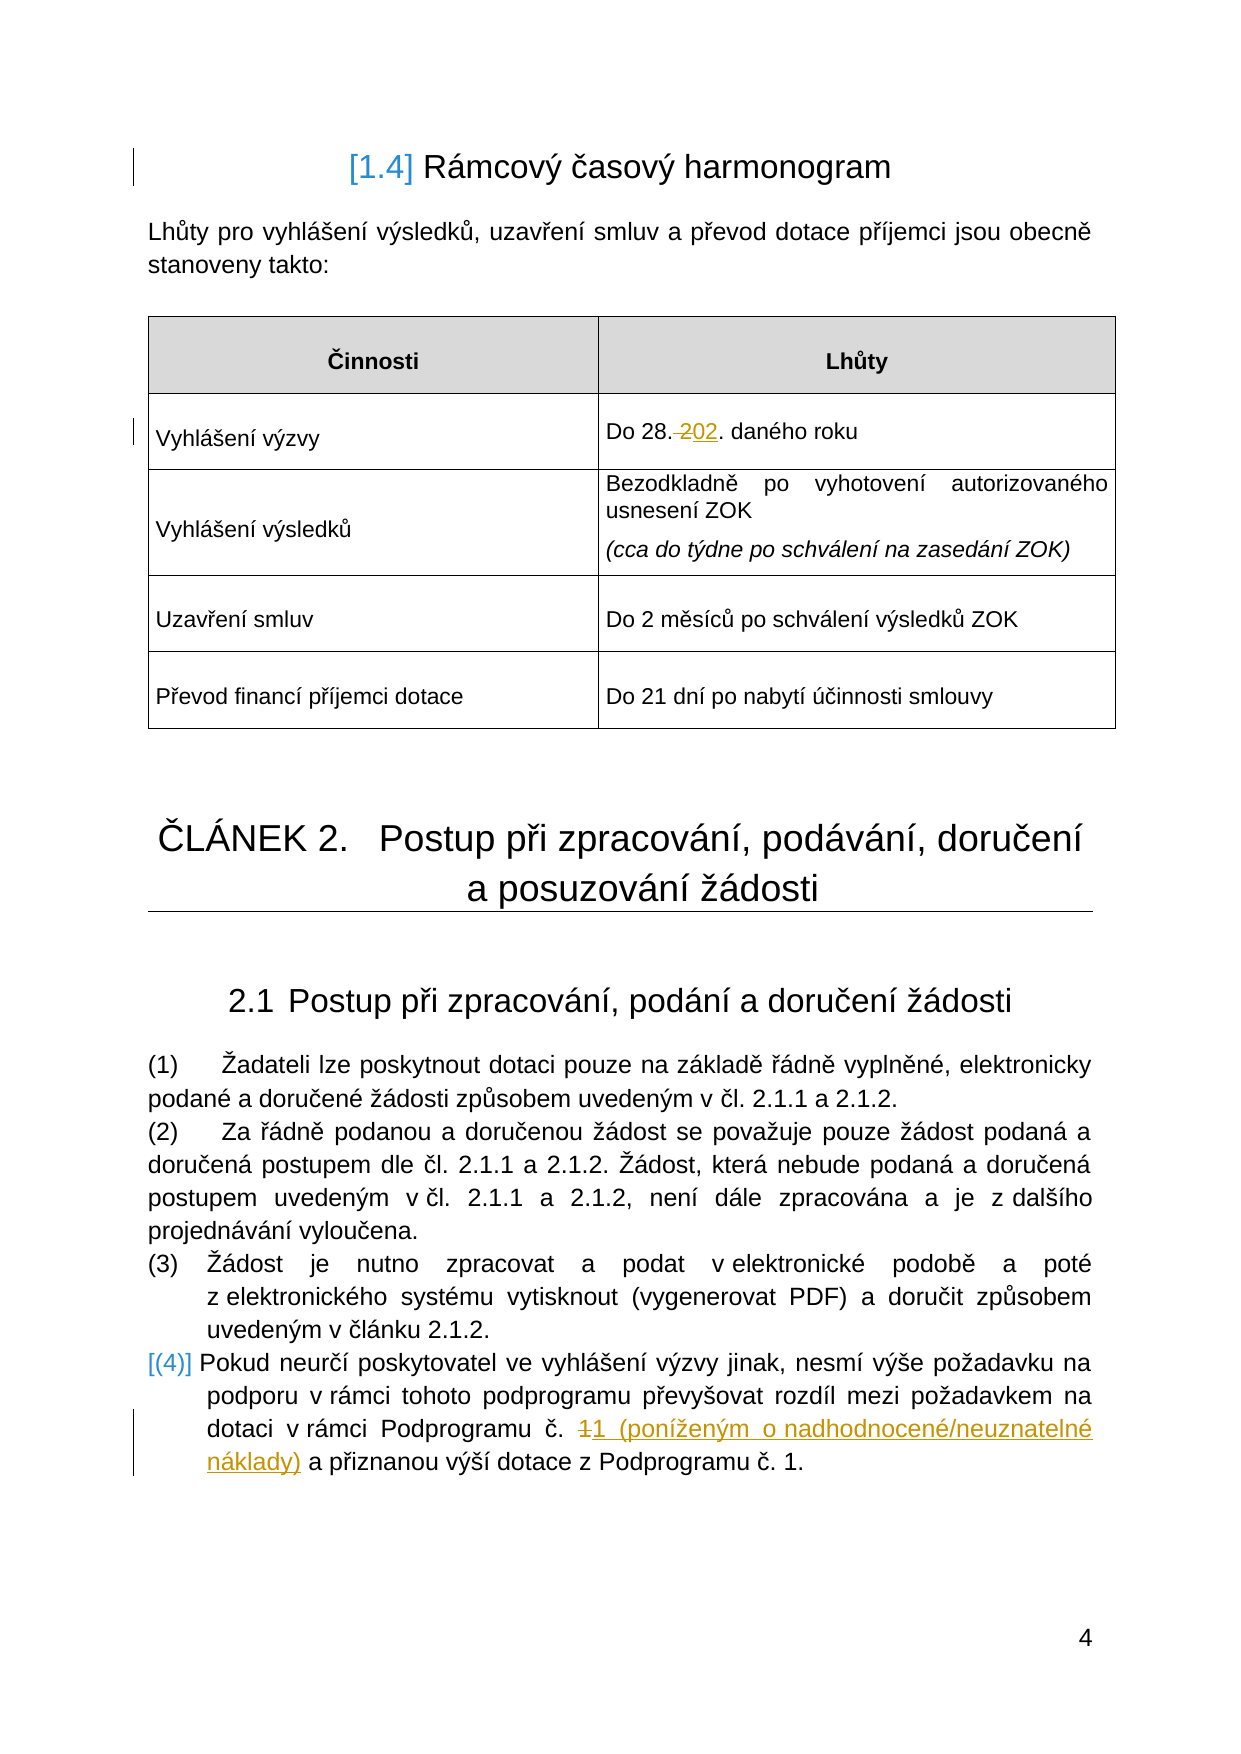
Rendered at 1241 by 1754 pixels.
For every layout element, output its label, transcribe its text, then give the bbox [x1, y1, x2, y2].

text Lhůty pro vyhlášení výsledků, uzavření smluv a převod dotace příjemci jsou obecně stanoveny takto: [148, 217, 1093, 278]
table_cell Vyhlášení výzvy [149, 394, 598, 469]
text Pokud neurčí poskytovatel ve vyhlášení výzvy jinak, nesmí výše požadavku na podporu v rámci tohoto podprogramu převyšovat rozdíl mezi požadavkem na dotaci v rámci Podprogramu č. a přiznanou výší dotace z Podprogramu č. 1. [148, 1348, 1093, 1476]
table_header Činnosti [149, 317, 598, 393]
list Za řádně podanou a doručenou žádost se považuje pouze žádost podaná a doručená postupem dle čl. 2.1.1 a 2.1.2. Žádost, která nebude podaná a doručená postupem uvedeným v čl. 2.1.1 a 2.1.2, není dále zpracována a je z dalšího projednávání vyloučena. [148, 1117, 1093, 1244]
subtitle Rámcový časový harmonogram [148, 148, 1093, 186]
list Žadateli lze poskytnout dotaci pouze na základě řádně vyplněné, elektronicky podané a doručené žádosti způsobem uvedeným v čl. 2.1.1 a 2.1.2. [148, 1051, 1093, 1112]
table_cell Převod financí příjemci dotace [149, 652, 598, 728]
text Žádost je nutno zpracovat a podat v elektronické podobě a poté z elektronického systému vytisknout (vygenerovat PDF) a doručit způsobem uvedeným v článku 2.1.2. [148, 1249, 1093, 1343]
table_cell Do 28.. daného roku [599, 394, 1115, 469]
table_cell Do 2 měsíců po schválení výsledků ZOK [599, 576, 1115, 651]
table_cell Uzavření smluv [149, 576, 598, 651]
table_cell Do 21 dní po nabytí účinnosti smlouvy [599, 652, 1115, 728]
subtitle Postup při zpracování, podávání, doručení a posuzování žádosti [148, 817, 1093, 911]
table_header Lhůty [599, 317, 1115, 393]
table_cell Bezodkladně po vyhotovení autorizovaného usnesení ZOK (cca do týdne po schválení na zasedání ZOK) [599, 470, 1115, 574]
table_cell Vyhlášení výsledků [149, 470, 598, 574]
list Postup při zpracování, podání a doručení žádosti [148, 981, 1093, 1020]
